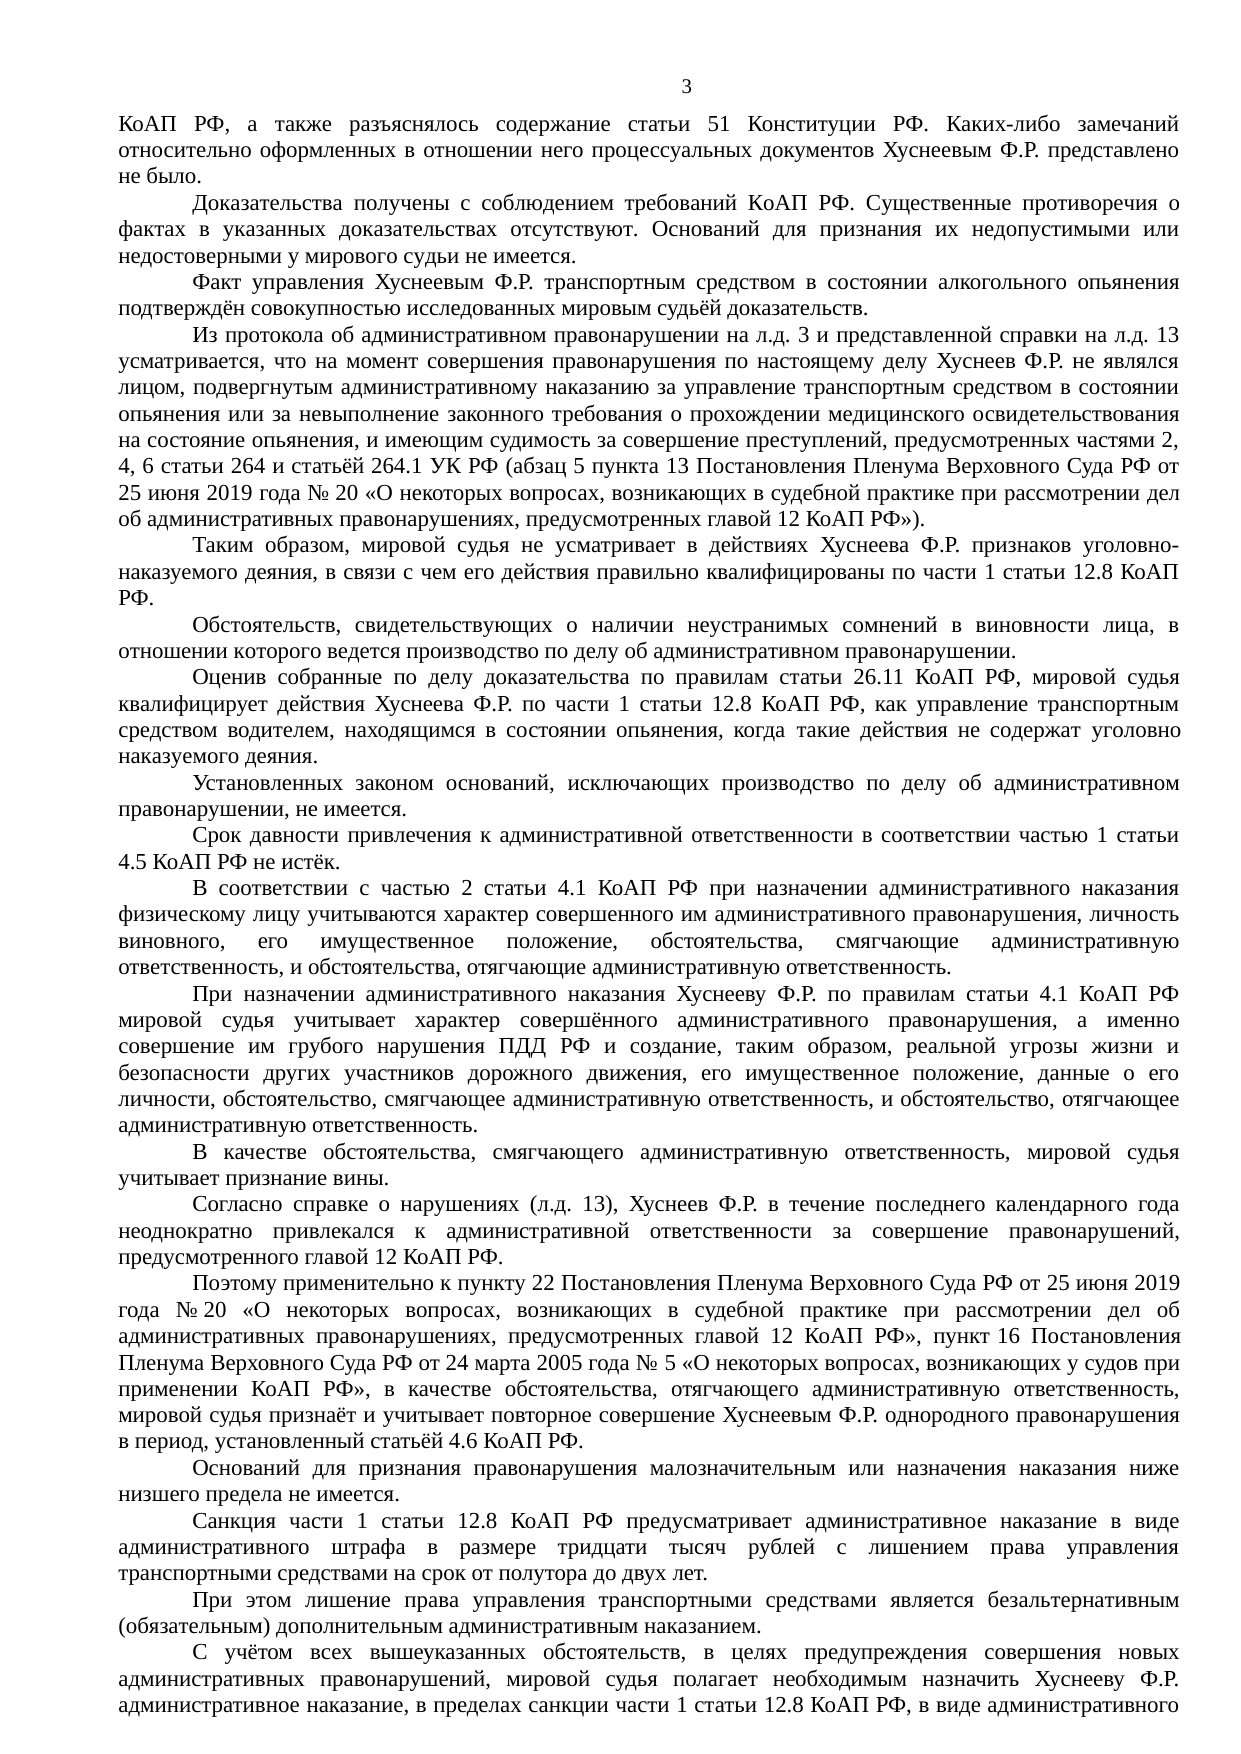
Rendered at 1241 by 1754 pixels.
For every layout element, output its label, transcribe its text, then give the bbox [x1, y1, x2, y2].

text Санкция части 1 статьи 12.8 КоАП РФ предусматривает административное наказание в виде административного штрафа в размере тридцати тысяч рублей с лишением права управления транспортными средствами на срок от полутора до двух лет. [118, 1507, 1181, 1586]
text Факт управления Хуснеевым Ф.Р. транспортным средством в состоянии алкогольного опьянения подтверждён совокупностью исследованных мировым судьёй доказательств. [118, 268, 1181, 321]
text Поэтому применительно к пункту 22 Постановления Пленума Верховного Суда РФ от 25 июня 2019 года № 20 «О некоторых вопросах, возникающих в судебной практике при рассмотрении дел об административных правонарушениях, предусмотренных главой 12 КоАП РФ», пункт 16 Постановления Пленума Верховного Суда РФ от 24 марта 2005 года № 5 «О некоторых вопросах, возникающих у судов при применении КоАП РФ», в качестве обстоятельства, отягчающего административную ответственность, мировой судья признаёт и учитывает повторное совершение Хуснеевым Ф.Р. однородного правонарушения в период, установленный статьёй 4.6 КоАП РФ. [118, 1269, 1181, 1454]
text При назначении административного наказания Хуснееву Ф.Р. по правилам статьи 4.1 КоАП РФ мировой судья учитывает характер совершённого административного правонарушения, а именно совершение им грубого нарушения ПДД РФ и создание, таким образом, реальной угрозы жизни и безопасности других участников дорожного движения, его имущественное положение, данные о его личности, обстоятельство, смягчающее административную ответственность, и обстоятельство, отягчающее административную ответственность. [118, 979, 1181, 1138]
text Таким образом, мировой судья не усматривает в действиях Хуснеева Ф.Р. признаков уголовно-наказуемого деяния, в связи с чем его действия правильно квалифицированы по части 1 статьи 12.8 КоАП РФ. [118, 532, 1181, 611]
text В качестве обстоятельства, смягчающего административную ответственность, мировой судья учитывает признание вины. [118, 1138, 1181, 1190]
text Установленных законом оснований, исключающих производство по делу об административном правонарушении, не имеется. [118, 769, 1181, 821]
text Оценив собранные по делу доказательства по правилам статьи 26.11 КоАП РФ, мировой судья квалифицирует действия Хуснеева Ф.Р. по части 1 статьи 12.8 КоАП РФ, как управление транспортным средством водителем, находящимся в состоянии опьянения, когда такие действия не содержат уголовно наказуемого деяния. [118, 663, 1181, 769]
text Обстоятельств, свидетельствующих о наличии неустранимых сомнений в виновности лица, в отношении которого ведется производство по делу об административном правонарушении. [118, 611, 1181, 663]
text Из протокола об административном правонарушении на л.д. 3 и представленной справки на л.д. 13 усматривается, что на момент совершения правонарушения по настоящему делу Хуснеев Ф.Р. не являлся лицом, подвергнутым административному наказанию за управление транспортным средством в состоянии опьянения или за невыполнение законного требования о прохождении медицинского освидетельствования на состояние опьянения, и имеющим судимость за совершение преступлений, предусмотренных частями 2, 4, 6 статьи 264 и статьёй 264.1 УК РФ (абзац 5 пункта 13 Постановления Пленума Верховного Суда РФ от 25 июня 2019 года № 20 «О некоторых вопросах, возникающих в судебной практике при рассмотрении дел об административных правонарушениях, предусмотренных главой 12 КоАП РФ»). [118, 321, 1181, 532]
text В соответствии с частью 2 статьи 4.1 КоАП РФ при назначении административного наказания физическому лицу учитываются характер совершенного им административного правонарушения, личность виновного, его имущественное положение, обстоятельства, смягчающие административную ответственность, и обстоятельства, отягчающие административную ответственность. [118, 874, 1181, 979]
text Оснований для признания правонарушения малозначительным или назначения наказания ниже низшего предела не имеется. [118, 1454, 1181, 1507]
text Срок давности привлечения к административной ответственности в соответствии частью 1 статьи 4.5 КоАП РФ не истёк. [118, 821, 1181, 874]
text При этом лишение права управления транспортными средствами является безальтернативным (обязательным) дополнительным административным наказанием. [118, 1586, 1181, 1638]
text Доказательства получены с соблюдением требований КоАП РФ. Существенные противоречия о фактах в указанных доказательствах отсутствуют. Оснований для признания их недопустимыми или недостоверными у мирового судьи не имеется. [118, 189, 1181, 268]
text Согласно справке о нарушениях (л.д. 13), Хуснеев Ф.Р. в течение последнего календарного года неоднократно привлекался к административной ответственности за совершение правонарушений, предусмотренного главой 12 КоАП РФ. [118, 1190, 1181, 1269]
